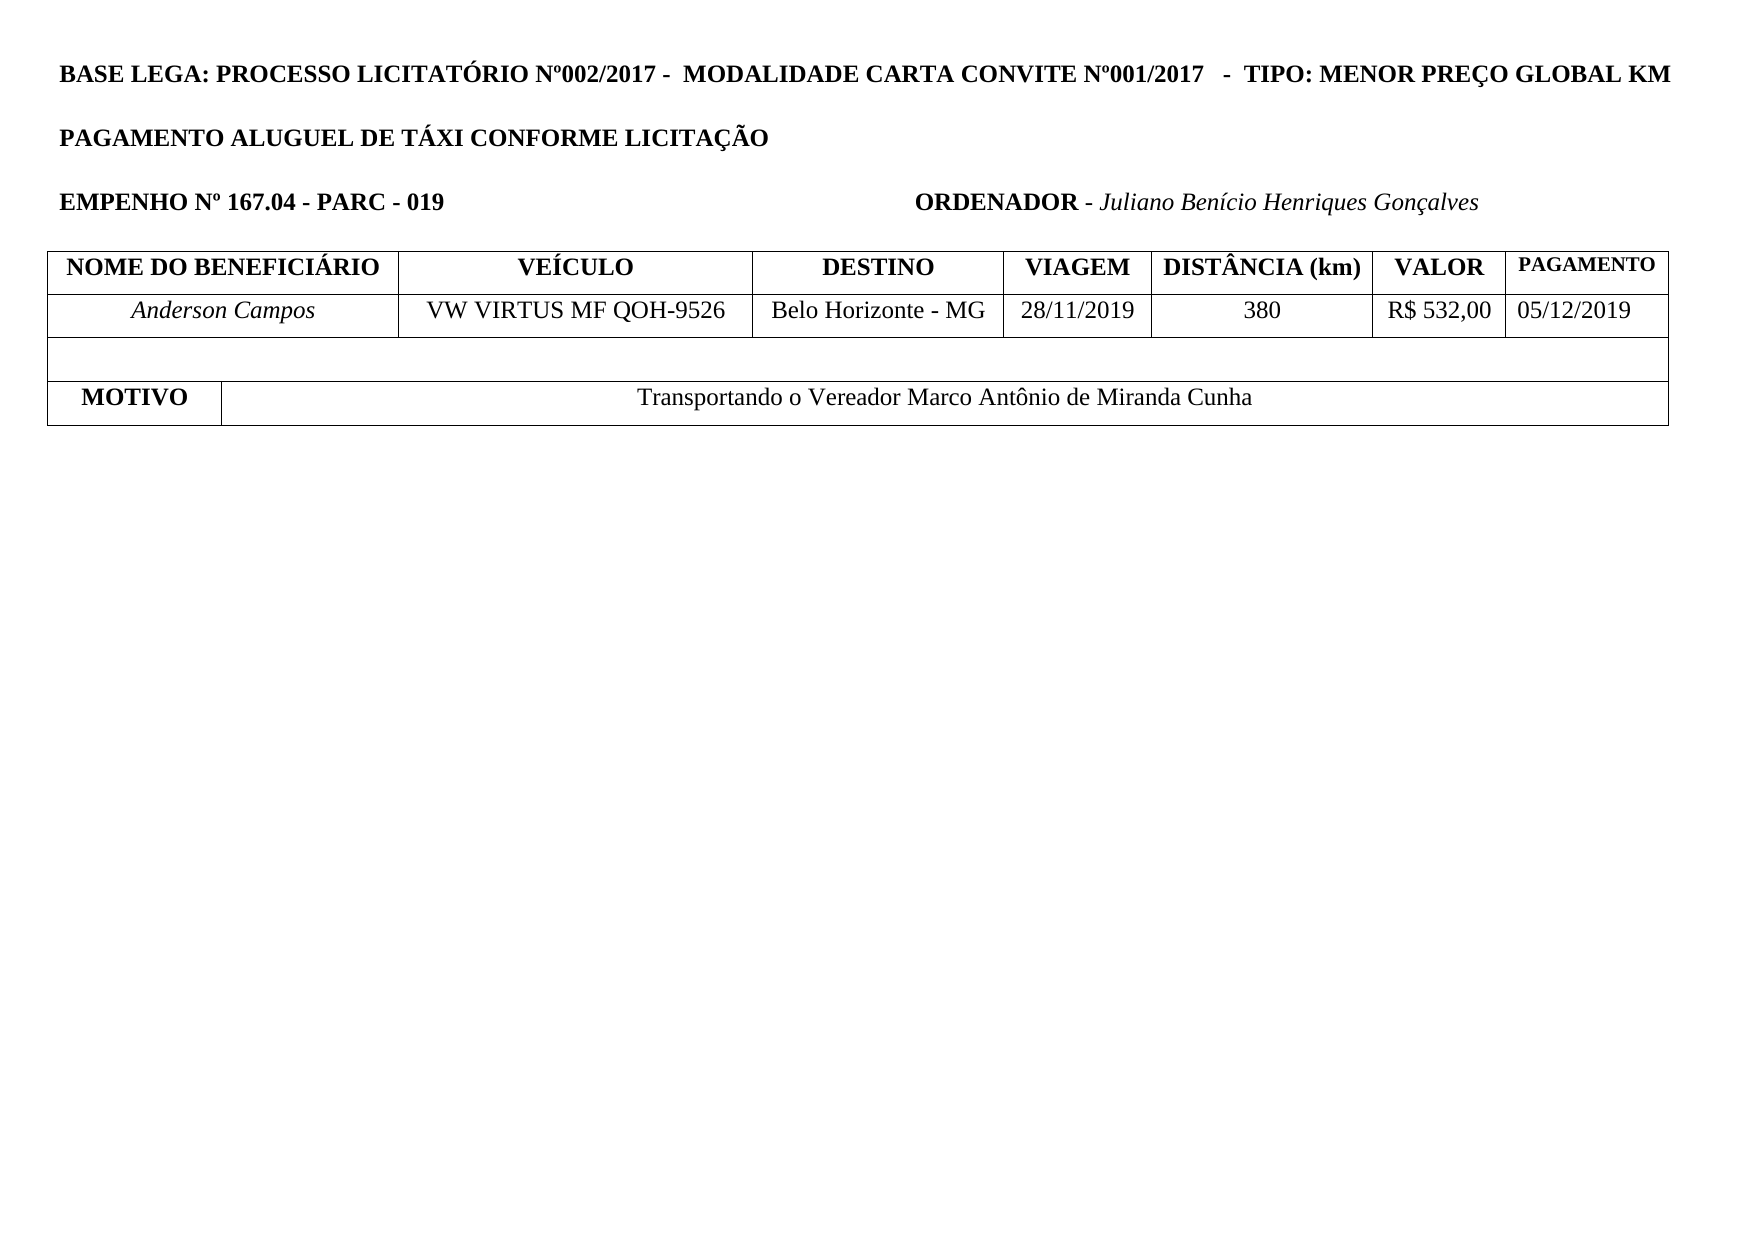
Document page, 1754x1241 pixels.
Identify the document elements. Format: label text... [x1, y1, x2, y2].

table_cell [48, 338, 1668, 381]
table_header DESTINO [753, 252, 1003, 294]
table_cell 28/11/2019 [1004, 295, 1151, 337]
table_header VALOR [1373, 252, 1505, 294]
table_cell 05/12/2019 [1506, 295, 1668, 337]
table_header VIAGEM [1004, 252, 1151, 294]
text EMPENHO Nº 167.04 - PARC - 019 [59, 187, 839, 216]
table_header DISTÂNCIA (km) [1152, 252, 1372, 294]
table_cell VW VIRTUS MF QOH-9526 [399, 295, 752, 337]
text BASE LEGA: PROCESSO LICITATÓRIO Nº002/2017 - MODALIDADE CARTA CONVITE Nº001/2017 - TIPO: MENOR PREÇO GLOBAL KM [59, 59, 1695, 88]
table_cell Transportando o Vereador Marco Antônio de Miranda Cunha [222, 382, 1668, 425]
table_cell R$ 532,00 [1373, 295, 1505, 337]
table_cell Anderson Campos [48, 295, 398, 337]
table_header PAGAMENTO [1506, 252, 1668, 294]
table_cell 380 [1152, 295, 1372, 337]
table_header VEÍCULO [399, 252, 752, 294]
text ORDENADOR - Juliano Benício Henriques Gonçalves [914, 187, 1695, 216]
text PAGAMENTO ALUGUEL DE TÁXI CONFORME LICITAÇÃO [59, 123, 1695, 152]
table_header NOME DO BENEFICIÁRIO [48, 252, 398, 294]
table_cell Belo Horizonte - MG [753, 295, 1003, 337]
table_cell MOTIVO [48, 382, 221, 425]
